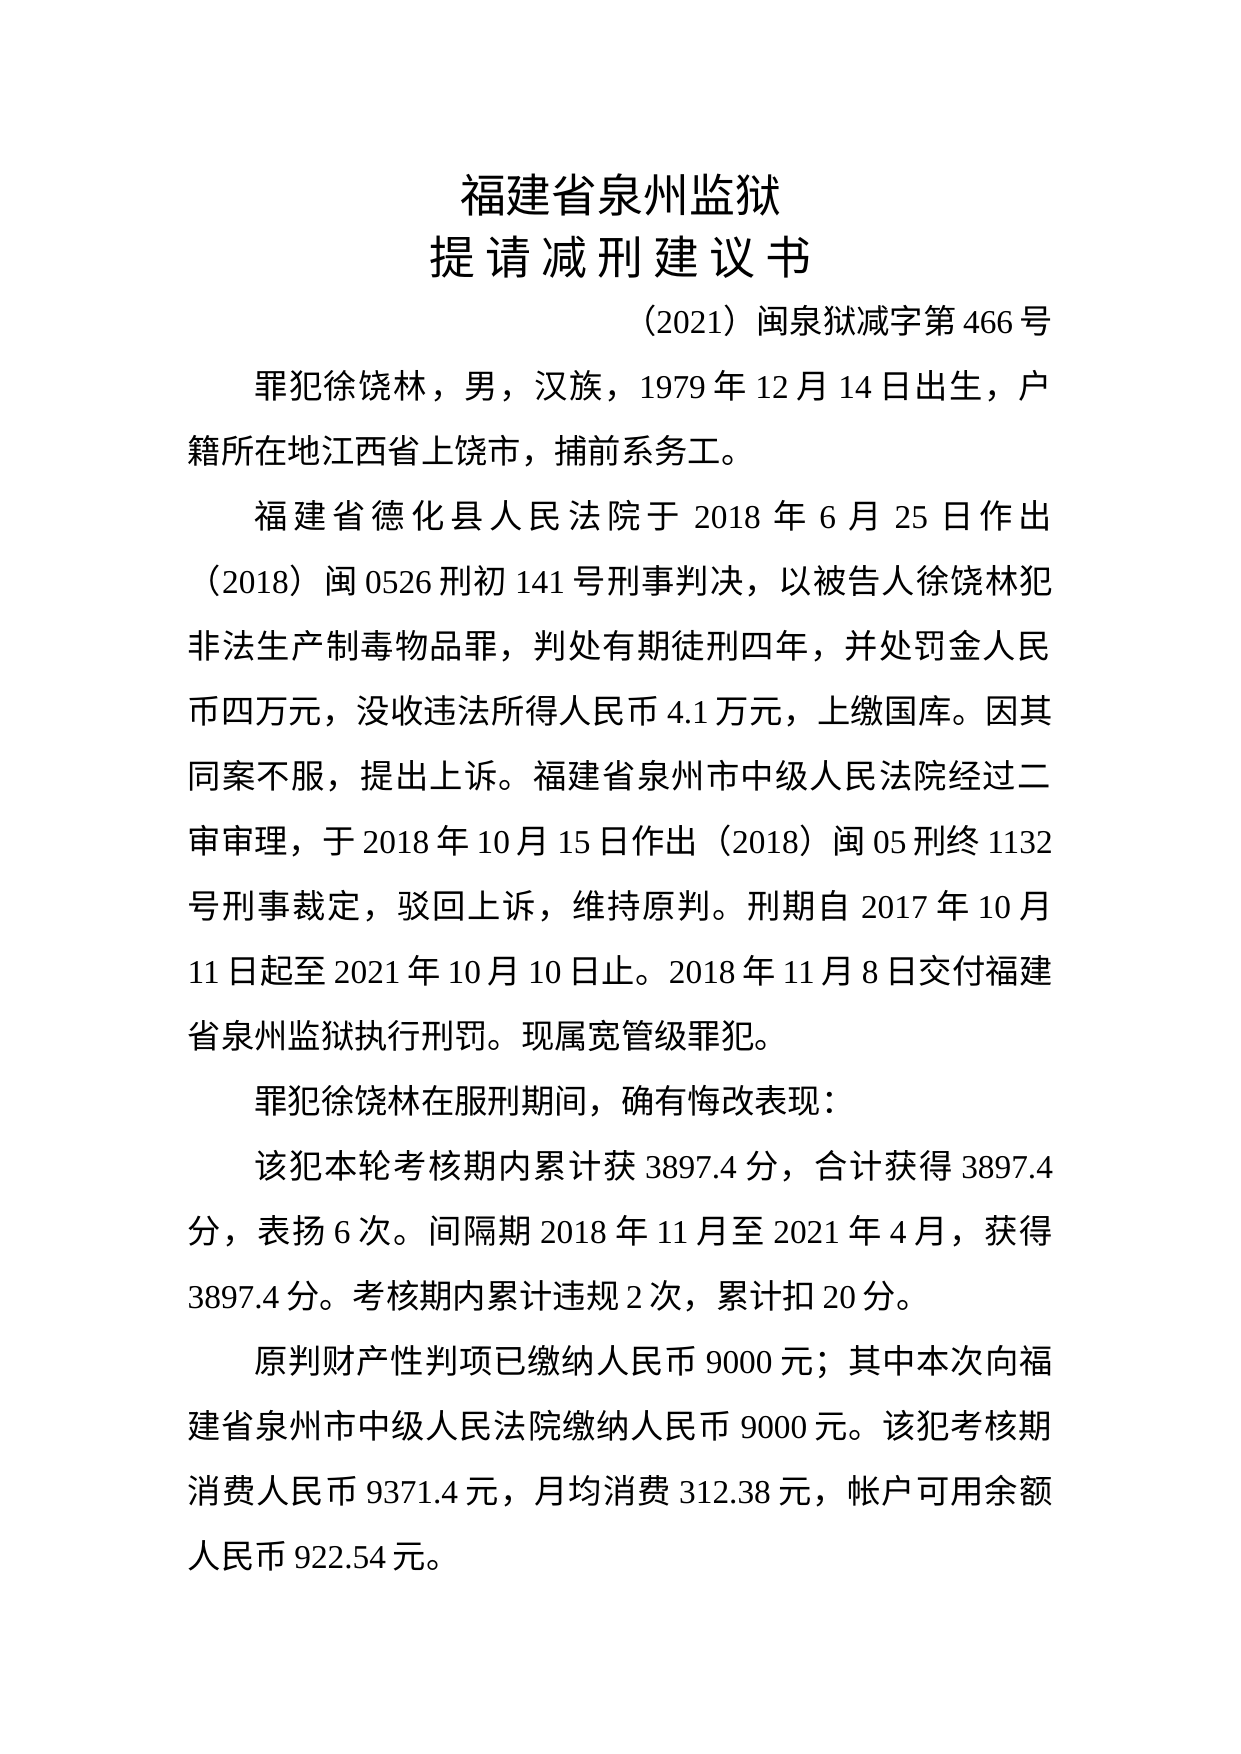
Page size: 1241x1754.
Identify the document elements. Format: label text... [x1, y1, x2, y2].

text 提 请 减 刑 建 议 书 [187, 224, 1053, 287]
text 原判财产性判项已缴纳人民币9000元；其中本次向福建省泉州市中级人民法院缴纳人民币9000元。该犯考核期消费人民币9371.4元，月均消费312.38元，帐户可用余额人民币922.54元。 [187, 1327, 1053, 1587]
text 罪犯徐饶林，男，汉族，1979年12月14日出生，户籍所在地江西省上饶市，捕前系务工。 [187, 352, 1053, 482]
text 福建省泉州监狱 [187, 162, 1053, 224]
text （2021）闽泉狱减字第466号 [187, 287, 1053, 352]
text 福建省德化县人民法院于2018年6月25日作出（2018）闽0526刑初141号刑事判决，以被告人徐饶林犯非法生产制毒物品罪，判处有期徒刑四年，并处罚金人民币四万元，没收违法所得人民币4.1万元，上缴国库。因其同案不服，提出上诉。福建省泉州市中级人民法院经过二审审理，于2018年10月15日作出（2018）闽05刑终1132号刑事裁定，驳回上诉，维持原判。刑期自2017年10月11日起至2021年10月10日止。2018年11月8日交付福建省泉州监狱执行刑罚。现属宽管级罪犯。 [187, 482, 1053, 1067]
text 该犯本轮考核期内累计获3897.4分，合计获得3897.4分，表扬6次。间隔期2018年11月至2021年4月，获得3897.4分。考核期内累计违规2次，累计扣20分。 [187, 1132, 1053, 1327]
text 罪犯徐饶林在服刑期间，确有悔改表现： [187, 1067, 1053, 1132]
